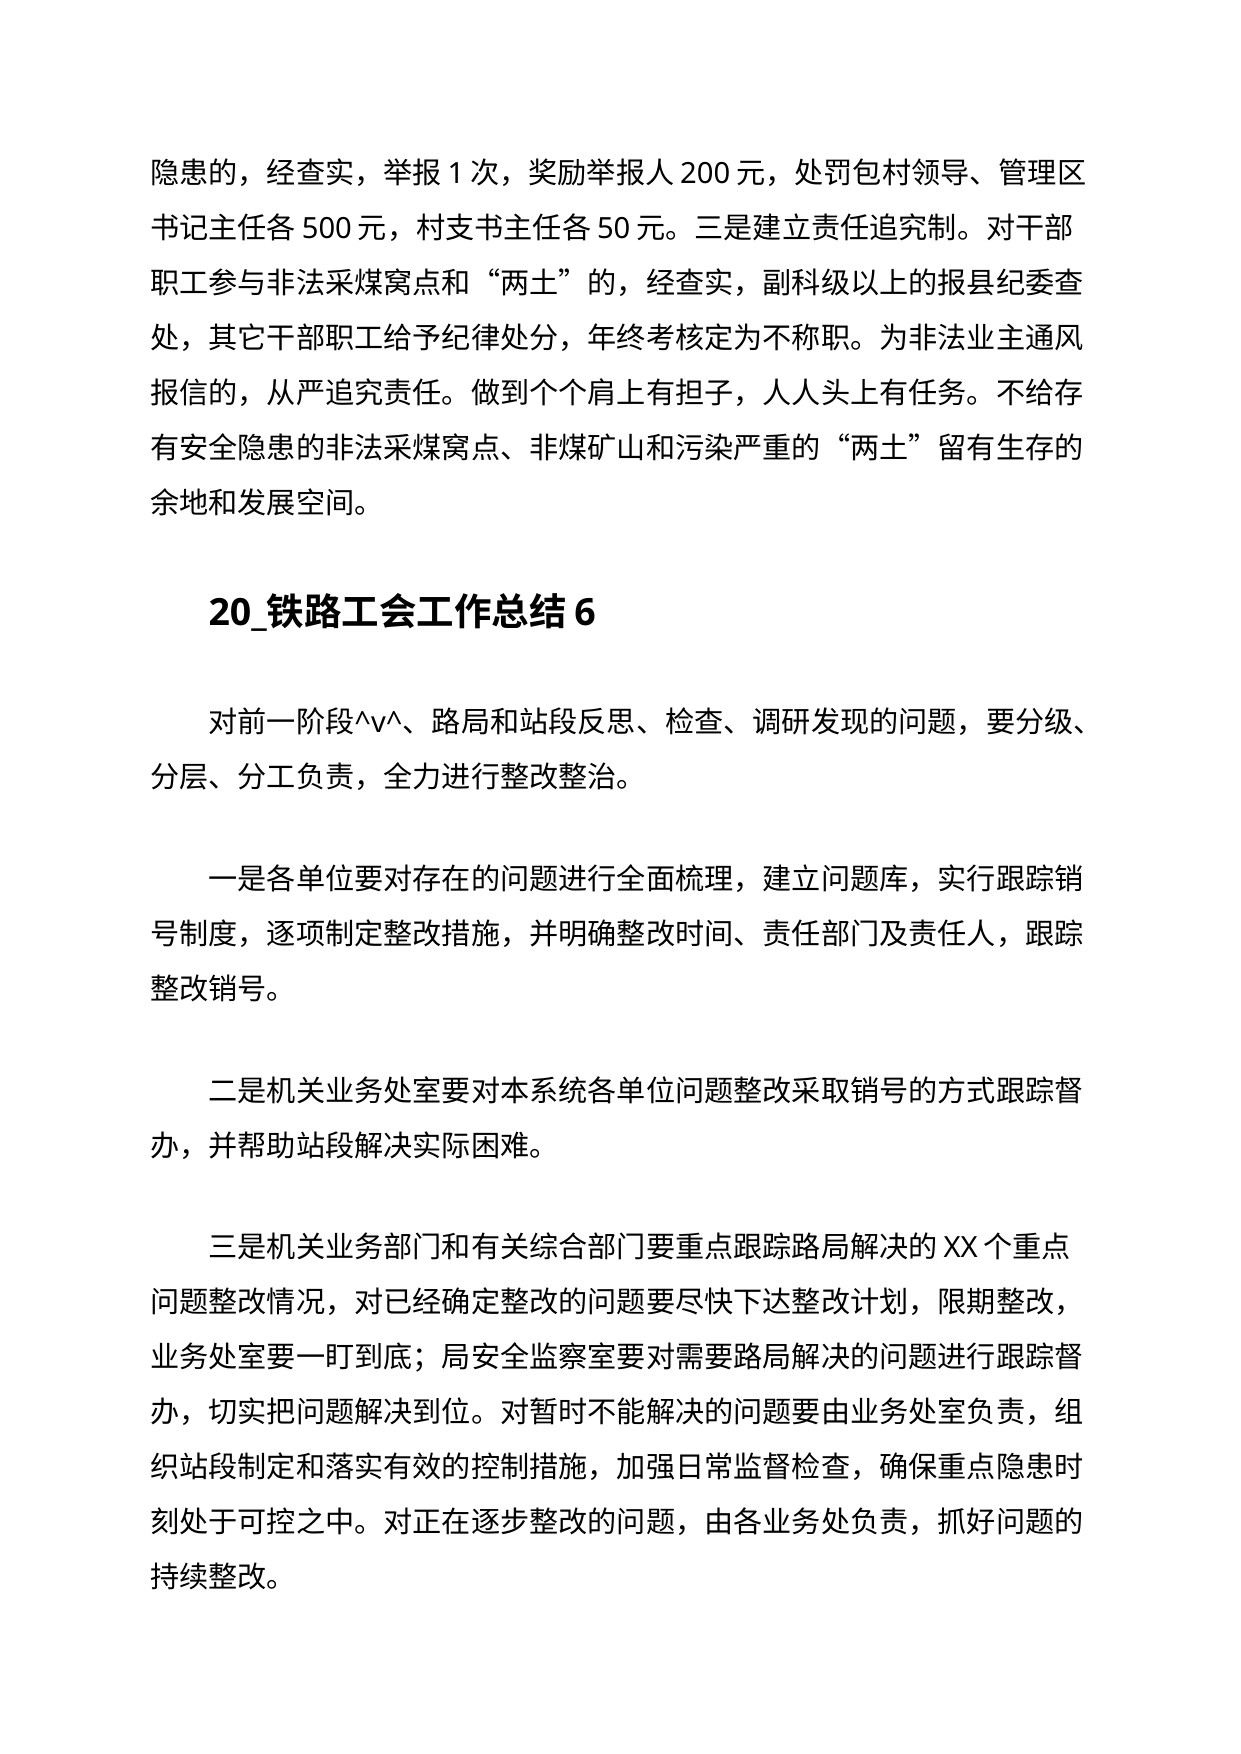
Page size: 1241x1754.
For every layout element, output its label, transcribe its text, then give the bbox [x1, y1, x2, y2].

text 一是各单位要对存在的问题进行全面梳理，建立问题库，实行跟踪销号制度，逐项制定整改措施，并明确整改时间、责任部门及责任人，跟踪整改销号。 [150, 856, 1090, 1008]
text 对前一阶段^v^、路局和站段反思、检查、调研发现的问题，要分级、分层、分工负责，全力进行整改整治。 [150, 699, 1090, 796]
text 三是机关业务部门和有关综合部门要重点跟踪路局解决的XX个重点问题整改情况，对已经确定整改的问题要尽快下达整改计划，限期整改，业务处室要一盯到底；局安全监察室要对需要路局解决的问题进行跟踪督办，切实把问题解决到位。对暂时不能解决的问题要由业务处室负责，组织站段制定和落实有效的控制措施，加强日常监督检查，确保重点隐患时刻处于可控之中。对正在逐步整改的问题，由各业务处负责，抓好问题的持续整改。 [150, 1224, 1090, 1596]
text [150, 150, 1090, 522]
text 20_铁路工会工作总结6 [150, 581, 1090, 636]
text 二是机关业务处室要对本系统各单位问题整改采取销号的方式跟踪督办，并帮助站段解决实际困难。 [150, 1067, 1090, 1164]
